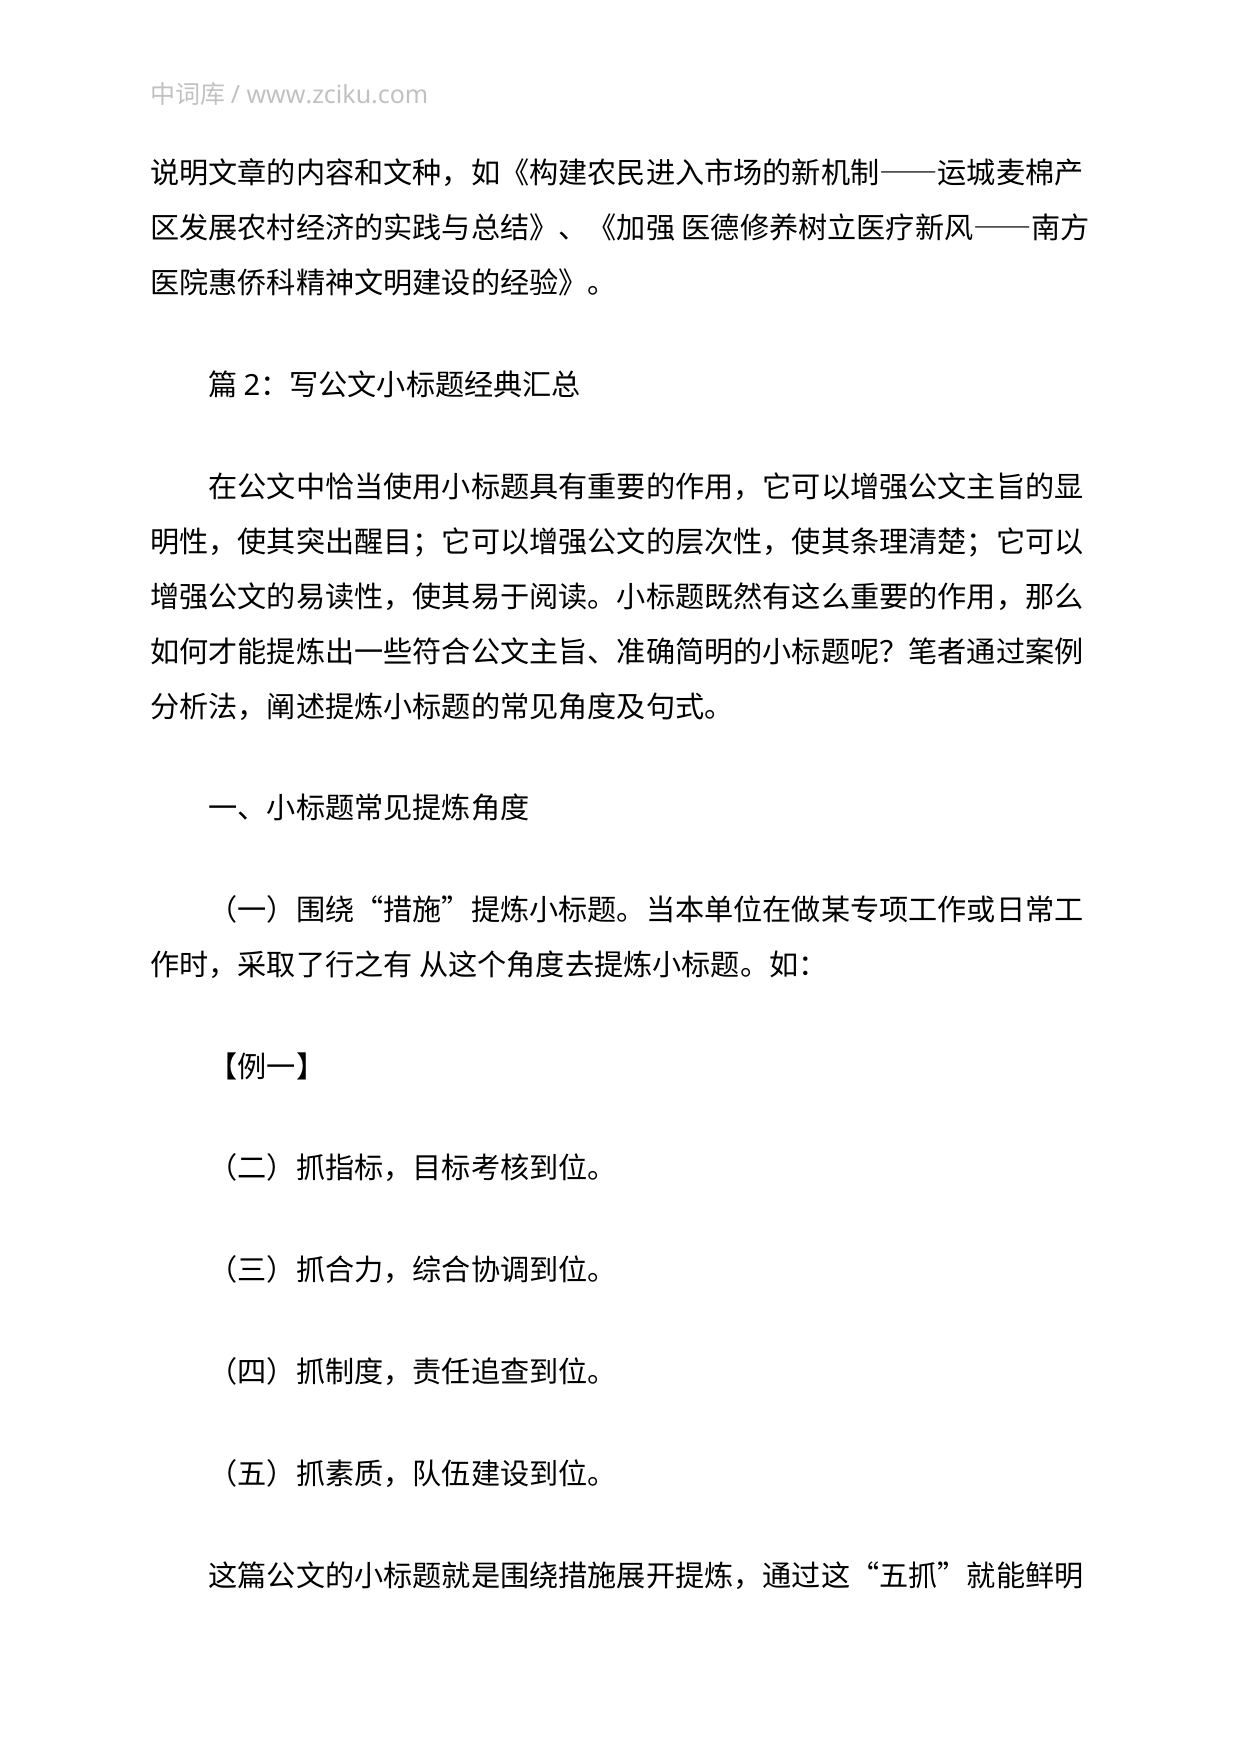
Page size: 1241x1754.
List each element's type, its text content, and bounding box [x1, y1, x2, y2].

text 【例一】 [150, 1043, 1090, 1086]
text （四）抓制度，责任追查到位。 [150, 1349, 1090, 1391]
text （一）围绕“措施”提炼小标题。当本单位在做某专项工作或日常工作时，采取了行之有 从这个角度去提炼小标题。如： [150, 887, 1090, 984]
text （二）抓指标，目标考核到位。 [150, 1145, 1090, 1187]
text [150, 1552, 1090, 1594]
text 一、小标题常见提炼角度 [150, 785, 1090, 827]
text 篇2：写公文小标题经典汇总 [150, 362, 1090, 404]
text （五）抓素质，队伍建设到位。 [150, 1450, 1090, 1493]
text 在公文中恰当使用小标题具有重要的作用，它可以增强公文主旨的显明性，使其突出醒目；它可以增强公文的层次性，使其条理清楚；它可以增强公文的易读性，使其易于阅读。小标题既然有这么重要的作用，那么如何才能提炼出一些符合公文主旨、准确简明的小标题呢？笔者通过案例分析法，阐述提炼小标题的常见角度及句式。 [150, 463, 1090, 725]
text （三）抓合力，综合协调到位。 [150, 1247, 1090, 1289]
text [150, 150, 1090, 302]
